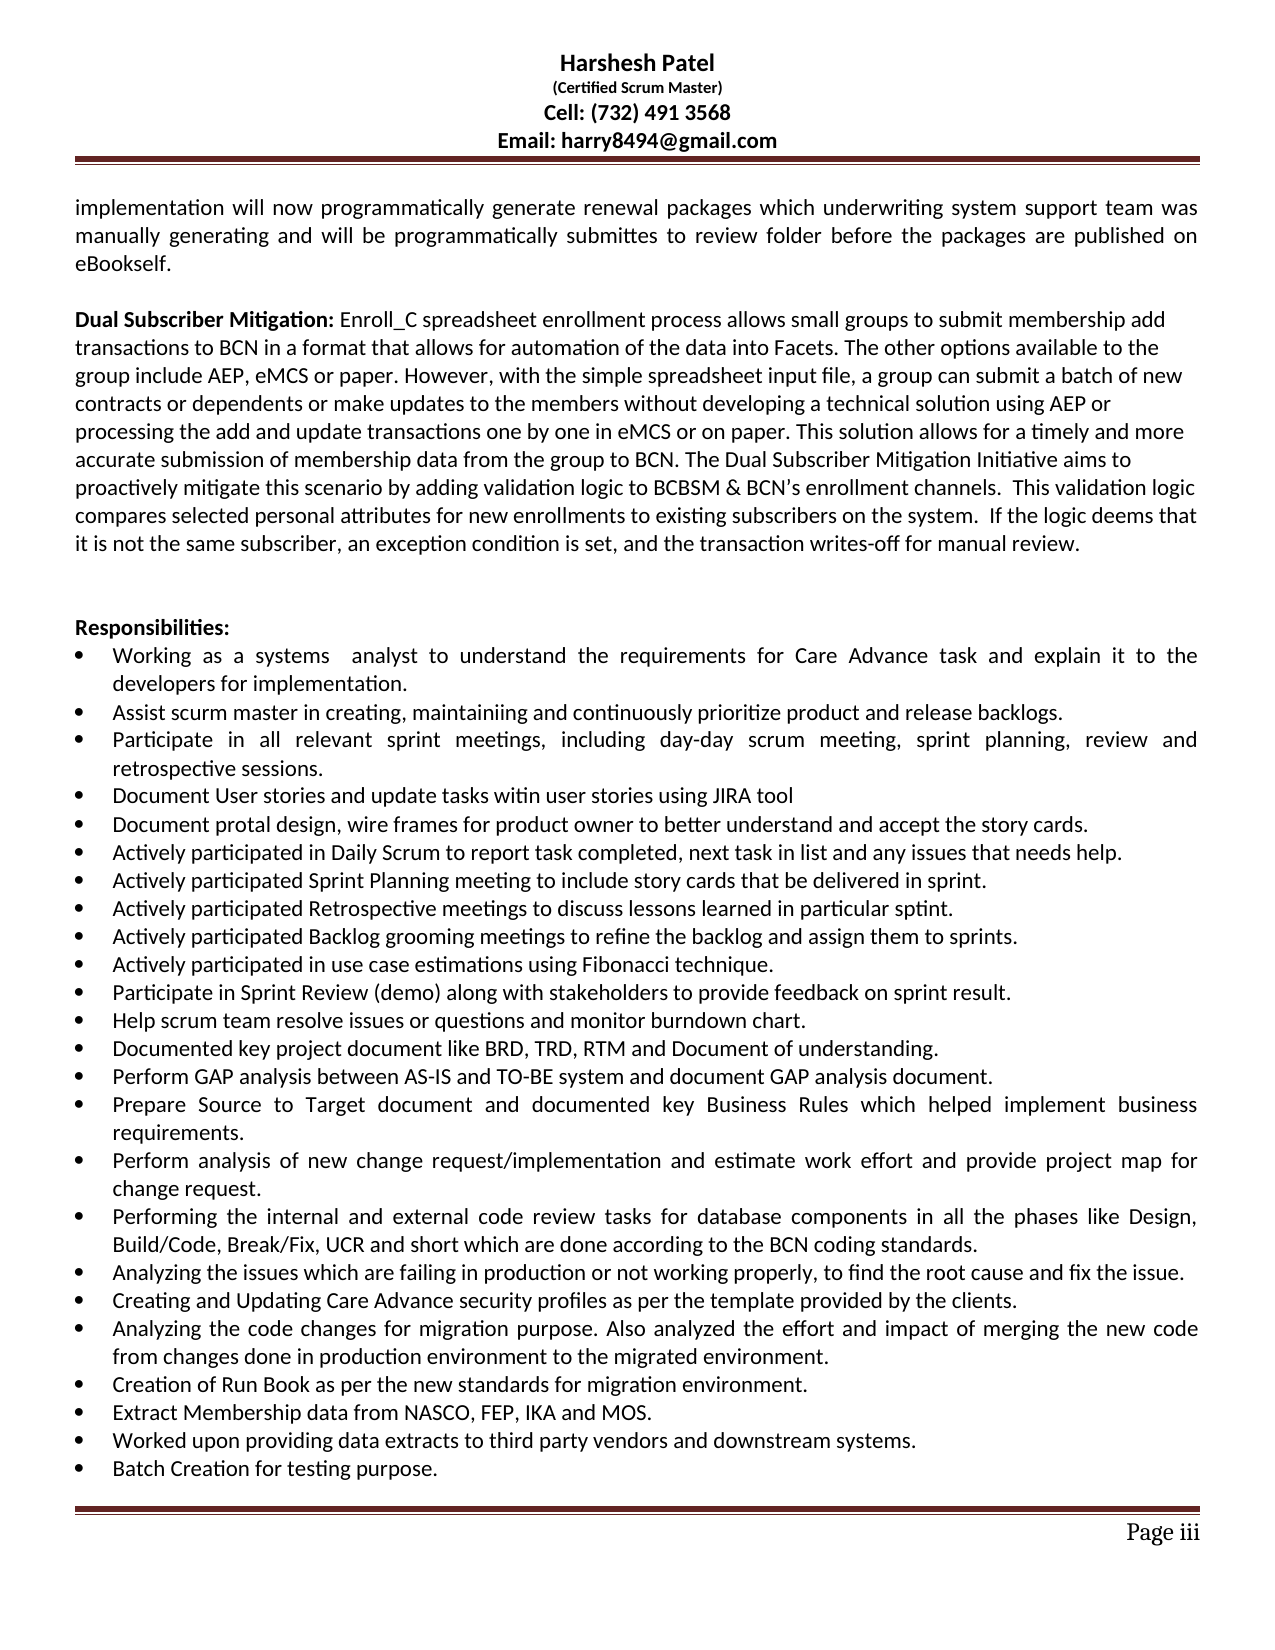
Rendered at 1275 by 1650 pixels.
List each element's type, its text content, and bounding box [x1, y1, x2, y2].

list Performing the internal and external code review tasks for database components in all the phases like Design, Build/Code, Break/Fix, UCR and short which are done according to the BCN coding standards. [75, 1202, 1200, 1258]
list Actively participated Retrospective meetings to discuss lessons learned in particular sptint. [75, 894, 1200, 922]
list Analyzing the code changes for migration purpose. Also analyzed the effort and impact of merging the new code from changes done in production environment to the migrated environment. [75, 1314, 1200, 1370]
list Creation of Run Book as per the new standards for migration environment. [75, 1370, 1200, 1398]
text Dual Subscriber Mitigation: Enroll_C spreadsheet enrollment process allows small groups to submit membership add transactions to BCN in a format that allows for automation of the data into Facets. The other options available to the group include AEP, eMCS or paper. However, with the simple spreadsheet input file, a group can submit a batch of new contracts or dependents or make updates to the members without developing a technical solution using AEP or processing the add and update transactions one by one in eMCS or on paper. This solution allows for a timely and more accurate submission of membership data from the group to BCN. The Dual Subscriber Mitigation Initiative aims to proactively mitigate this scenario by adding validation logic to BCBSM & BCN’s enrollment channels. This validation logic compares selected personal attributes for new enrollments to existing subscribers on the system. If the logic deems that it is not the same subscriber, an exception condition is set, and the transaction writes-off for manual review. [75, 305, 1200, 557]
list Assist scurm master in creating, maintainiing and continuously prioritize product and release backlogs. [75, 698, 1200, 726]
list Creating and Updating Care Advance security profiles as per the template provided by the clients. [75, 1286, 1200, 1314]
list Worked upon providing data extracts to third party vendors and downstream systems. [75, 1426, 1200, 1454]
list Participate in all relevant sprint meetings, including day-day scrum meeting, sprint planning, review and retrospective sessions. [75, 726, 1200, 782]
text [75, 193, 1200, 277]
list Documented key project document like BRD, TRD, RTM and Document of understanding. [75, 1034, 1200, 1062]
list Batch Creation for testing purpose. [75, 1454, 1200, 1482]
list Actively participated Backlog grooming meetings to refine the backlog and assign them to sprints. [75, 922, 1200, 950]
list Working as a systems analyst to understand the requirements for Care Advance task and explain it to the developers for implementation. [75, 642, 1200, 698]
text Responsibilities: [75, 613, 1200, 642]
list Analyzing the issues which are failing in production or not working properly, to find the root cause and fix the issue. [75, 1258, 1200, 1286]
list Actively participated in use case estimations using Fibonacci technique. [75, 950, 1200, 978]
list Extract Membership data from NASCO, FEP, IKA and MOS. [75, 1398, 1200, 1426]
list Actively participated Sprint Planning meeting to include story cards that be delivered in sprint. [75, 866, 1200, 894]
list Perform analysis of new change request/implementation and estimate work effort and provide project map for change request. [75, 1146, 1200, 1202]
list Document User stories and update tasks witin user stories using JIRA tool [75, 782, 1200, 810]
list Perform GAP analysis between AS-IS and TO-BE system and document GAP analysis document. [75, 1062, 1200, 1090]
list Prepare Source to Target document and documented key Business Rules which helped implement business requirements. [75, 1090, 1200, 1146]
list Help scrum team resolve issues or questions and monitor burndown chart. [75, 1006, 1200, 1034]
list Participate in Sprint Review (demo) along with stakeholders to provide feedback on sprint result. [75, 978, 1200, 1006]
list Document protal design, wire frames for product owner to better understand and accept the story cards. [75, 810, 1200, 838]
list Actively participated in Daily Scrum to report task completed, next task in list and any issues that needs help. [75, 838, 1200, 866]
